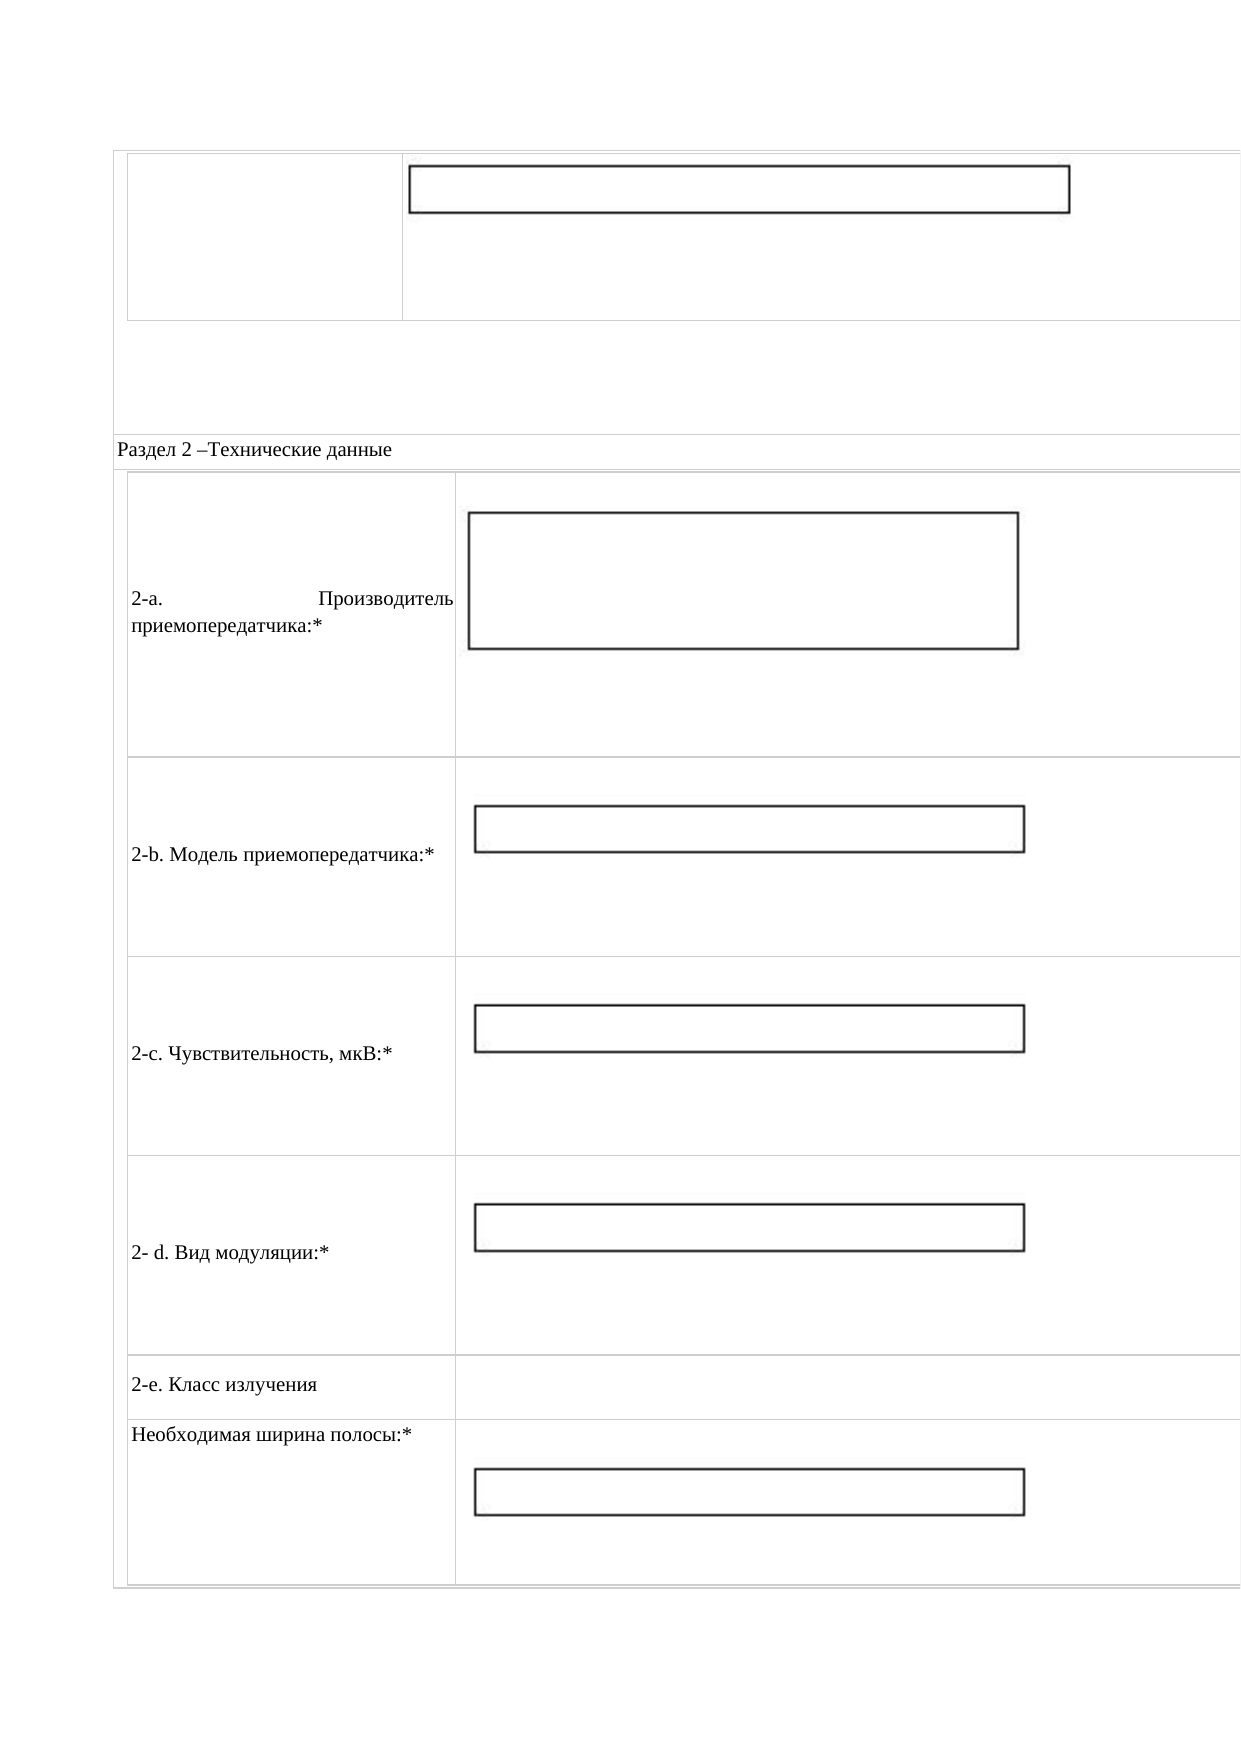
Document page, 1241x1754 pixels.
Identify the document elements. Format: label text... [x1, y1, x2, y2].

picture [458, 506, 1030, 661]
picture [458, 791, 1034, 860]
picture [458, 1190, 1034, 1259]
table_cell [114, 151, 1240, 434]
picture [458, 990, 1034, 1060]
table_cell Раздел 2 –Технические данные [114, 435, 1240, 468]
picture [458, 1454, 1034, 1523]
table_cell [114, 470, 1240, 1587]
picture [406, 155, 1073, 225]
